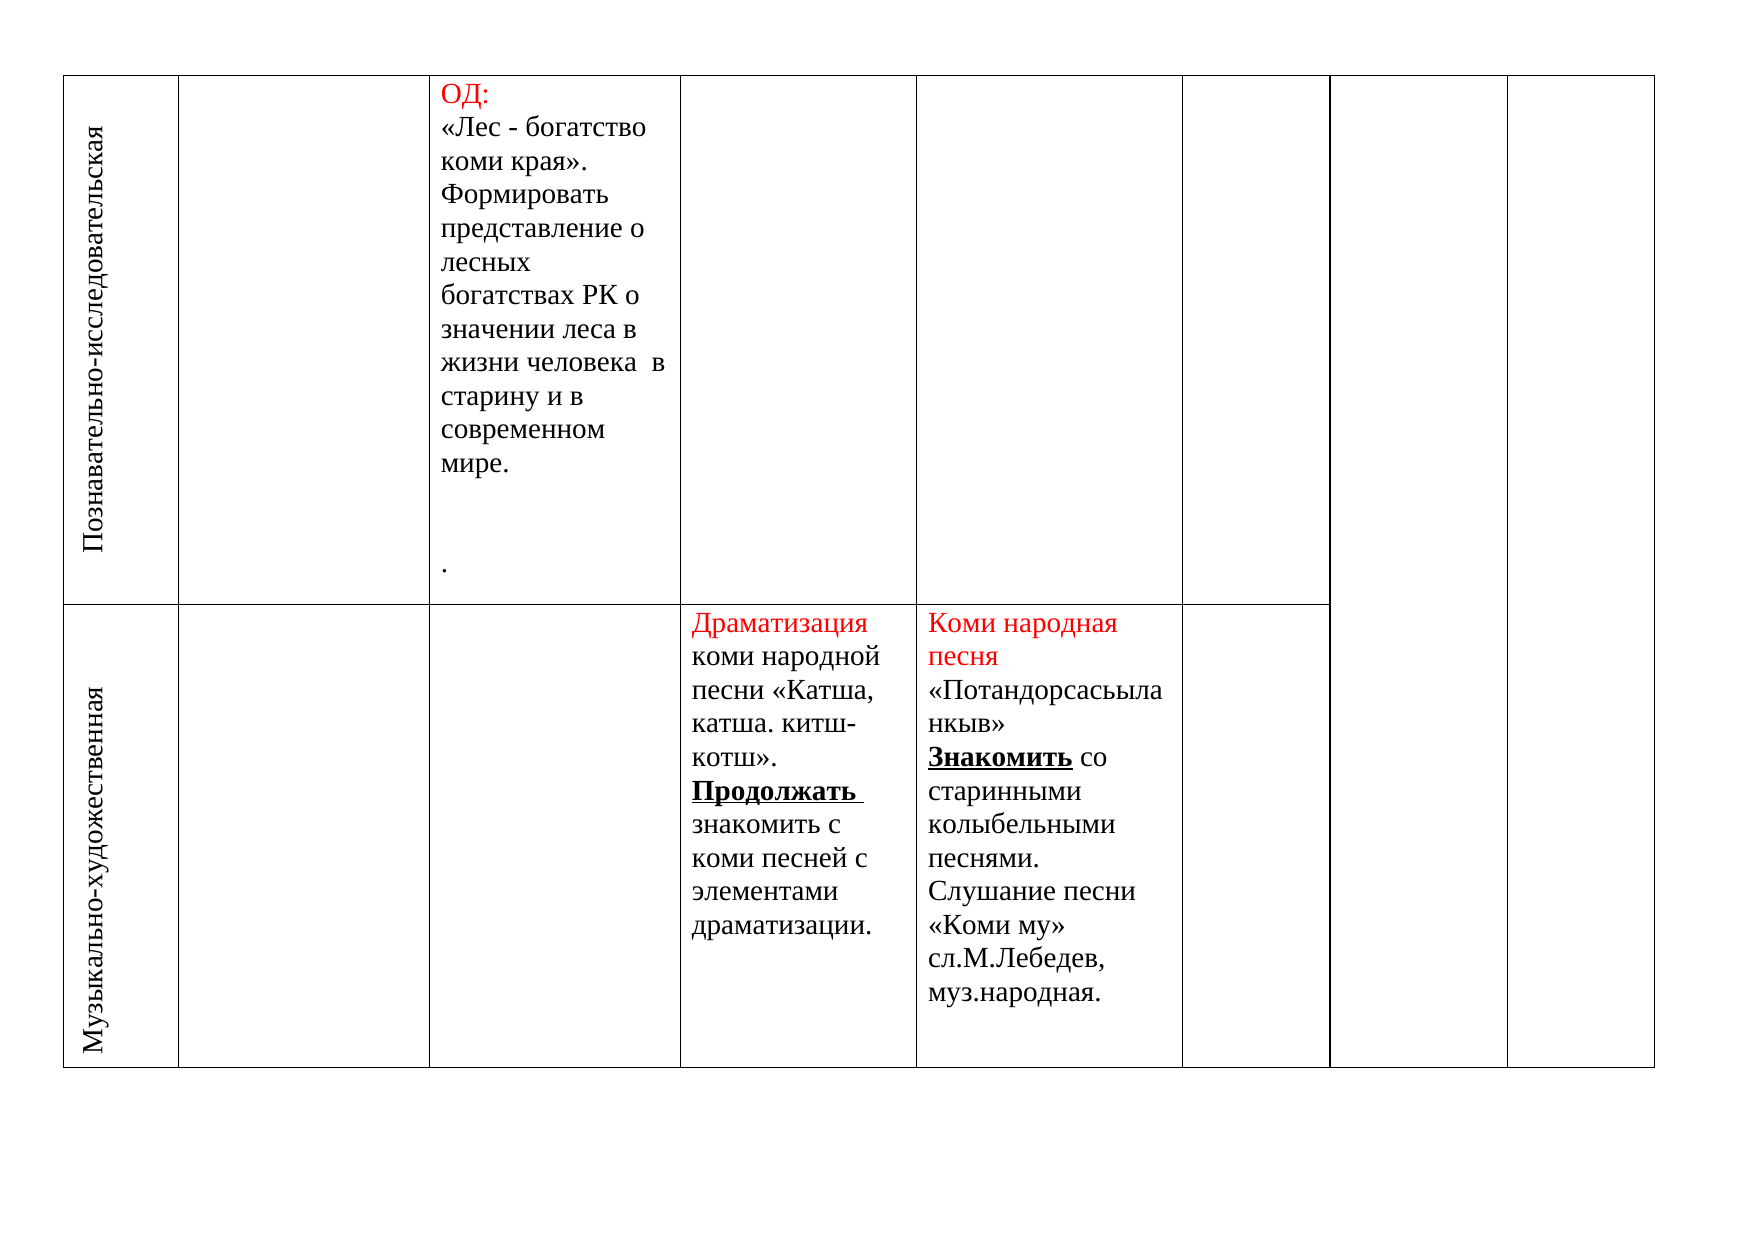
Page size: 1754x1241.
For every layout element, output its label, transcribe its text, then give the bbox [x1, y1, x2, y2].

table_cell [179, 605, 429, 1067]
table_cell [1183, 76, 1329, 604]
table_cell [1183, 605, 1329, 1067]
table_cell [430, 605, 680, 1067]
table_cell Коми народная песня «Потандорсасьыланкыв» Знакомить со старинными колыбельными песнями. Слушание песни «Коми му» сл.М.Лебедев, муз.народная. [917, 605, 1182, 1067]
table_cell [179, 76, 429, 604]
table_cell ОД: «Лес - богатство коми края». Формировать представление о лесных богатствах РК о значении леса в жизни человека в старину и в современном мире. . [430, 76, 680, 604]
table_cell Познавательно-исследовательская [64, 76, 178, 604]
table_cell [681, 76, 916, 604]
table_cell Драматизация коми народной песни «Катша, катша. китш-котш». Продолжать знакомить с коми песней с элементами драматизации. [681, 605, 916, 1067]
table_cell [917, 76, 1182, 604]
table_cell Музыкально-художественная [64, 605, 178, 1067]
